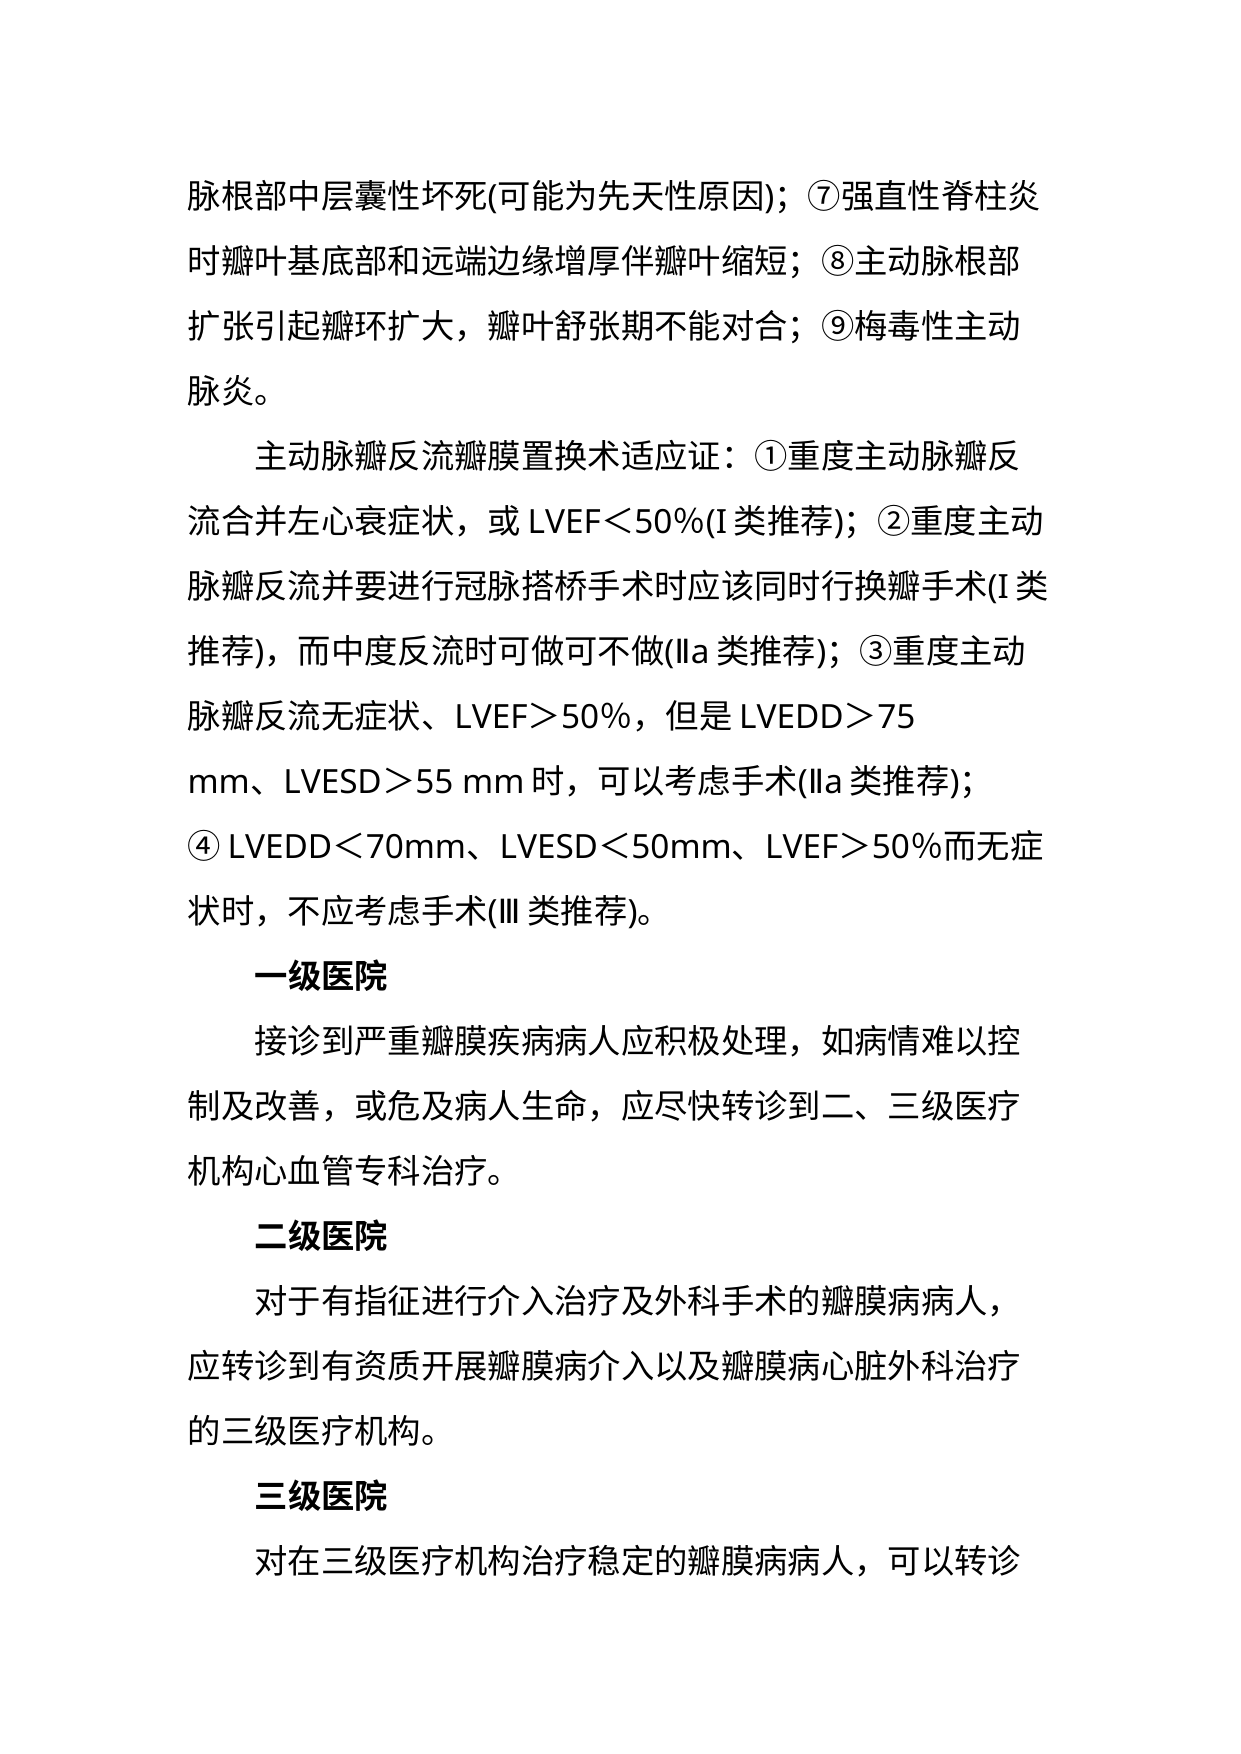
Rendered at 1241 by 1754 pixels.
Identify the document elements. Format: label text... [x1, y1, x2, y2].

text 接诊到严重瓣膜疾病病人应积极处理，如病情难以控制及改善，或危及病人生命，应尽快转诊到二、三级医疗机构心血管专科治疗。 [187, 1007, 1053, 1202]
text 主动脉瓣反流瓣膜置换术适应证：①重度主动脉瓣反流合并左心衰症状，或LVEF＜50％(I类推荐)；②重度主动脉瓣反流并要进行冠脉搭桥手术时应该同时行换瓣手术(I类推荐)，而中度反流时可做可不做(Ⅱa类推荐)；③重度主动脉瓣反流无症状、LVEF＞50％，但是LVEDD＞75 mm、LVESD＞55 mm时，可以考虑手术(Ⅱa类推荐)；④LVEDD＜70mm、LVESD＜50mm、LVEF＞50％而无症状时，不应考虑手术(Ⅲ类推荐)。 [187, 422, 1053, 942]
text 对于有指征进行介入治疗及外科手术的瓣膜病病人，应转诊到有资质开展瓣膜病介入以及瓣膜病心脏外科治疗的三级医疗机构。 [187, 1267, 1053, 1462]
text 三级医院 [187, 1462, 1053, 1527]
text 一级医院 [187, 942, 1053, 1007]
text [187, 162, 1053, 422]
text 二级医院 [187, 1202, 1053, 1267]
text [187, 1527, 1053, 1592]
